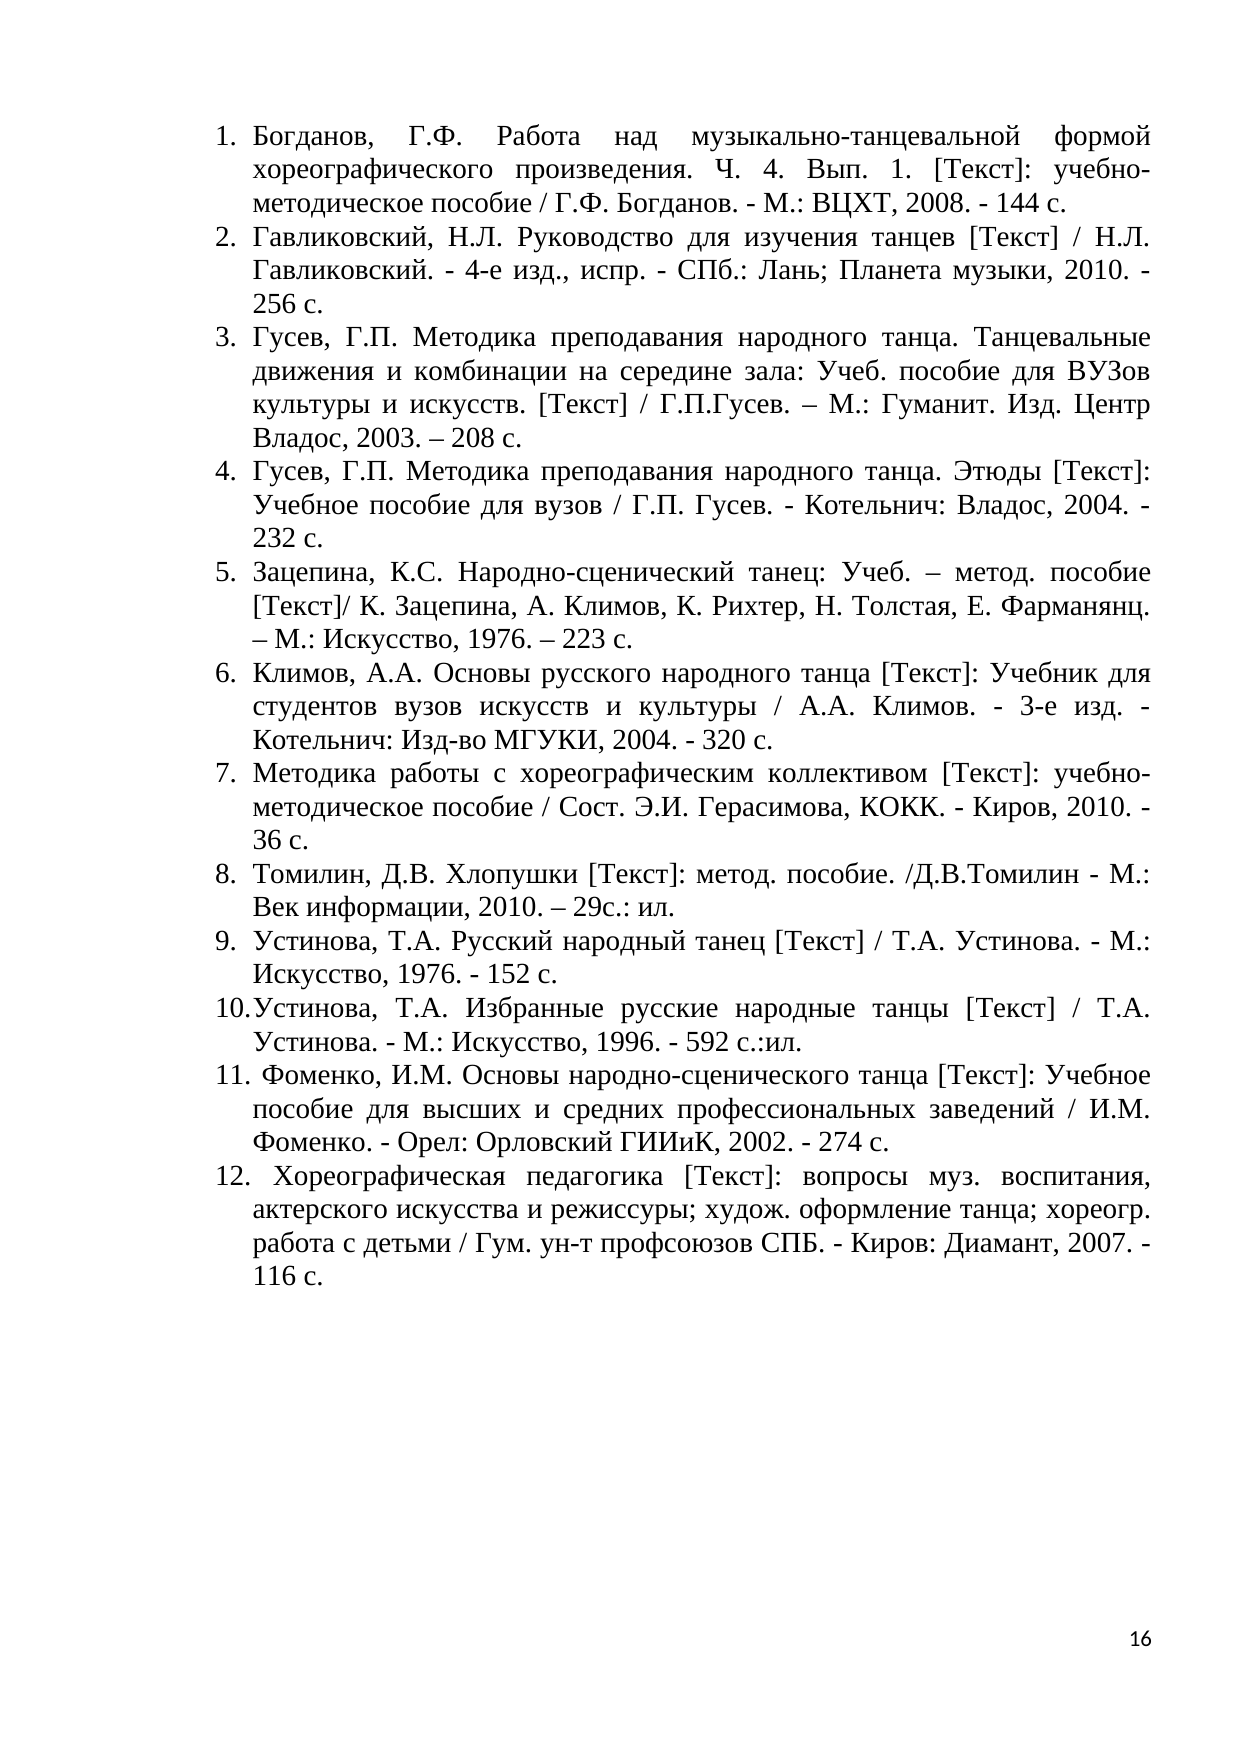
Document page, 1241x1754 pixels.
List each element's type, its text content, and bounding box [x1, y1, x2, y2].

list Устинова, Т.А. Избранные русские народные танцы [Текст] / Т.А. Устинова. - М.: Искусство, 1996. - 592 с.:ил. [215, 990, 1152, 1057]
list Гусев, Г.П. Методика преподавания народного танца. Этюды [Текст]: Учебное пособие для вузов / Г.П. Гусев. - Котельнич: Владос, 2004. - 232 с. [215, 453, 1152, 554]
list Методика работы с хореографическим коллективом [Текст]: учебно-методическое пособие / Сост. Э.И. Герасимова, КОКК. - Киров, 2010. - 36 с. [215, 755, 1152, 856]
list Зацепина, К.С. Народно-сценический танец: Учеб. – метод. пособие [Текст]/ К. Зацепина, А. Климов, К. Рихтер, Н. Толстая, Е. Фарманянц. – М.: Искусство, 1976. – 223 с. [215, 554, 1152, 655]
list Гавликовский, Н.Л. Руководство для изучения танцев [Текст] / Н.Л. Гавликовский. - 4-е изд., испр. - СПб.: Лань; Планета музыки, 2010. - 256 с. [215, 219, 1152, 319]
list Томилин, Д.В. Хлопушки [Текст]: метод. пособие. /Д.В.Томилин - М.: Век информации, 2010. – 29с.: ил. [215, 856, 1152, 923]
list Хореографическая педагогика [Текст]: вопросы муз. воспитания, актерского искусства и режиссуры; худож. оформление танца; хореогр. работа с детьми / Гум. ун-т профсоюзов СПБ. - Киров: Диамант, 2007. - 116 с. [215, 1158, 1152, 1292]
list Климов, А.А. Основы русского народного танца [Текст]: Учебник для студентов вузов искусств и культуры / А.А. Климов. - 3-е изд. - Котельнич: Изд-во МГУКИ, 2004. - 320 с. [215, 655, 1152, 755]
list Гусев, Г.П. Методика преподавания народного танца. Танцевальные движения и комбинации на середине зала: Учеб. пособие для ВУЗов культуры и искусств. [Текст] / Г.П.Гусев. – М.: Гуманит. Изд. Центр Владос, 2003. – 208 с. [215, 319, 1152, 453]
list Устинова, Т.А. Русский народный танец [Текст] / Т.А. Устинова. - М.: Искусство, 1976. - 152 с. [215, 923, 1152, 990]
list Богданов, Г.Ф. Работа над музыкально-танцевальной формой хореографического произведения. Ч. 4. Вып. 1. [Текст]: учебно-методическое пособие / Г.Ф. Богданов. - М.: ВЦХТ, 2008. - 144 с. [215, 118, 1152, 219]
list Фоменко, И.М. Основы народно-сценического танца [Текст]: Учебное пособие для высших и средних профессиональных заведений / И.М. Фоменко. - Орел: Орловский ГИИиК, 2002. - 274 с. [215, 1057, 1152, 1158]
